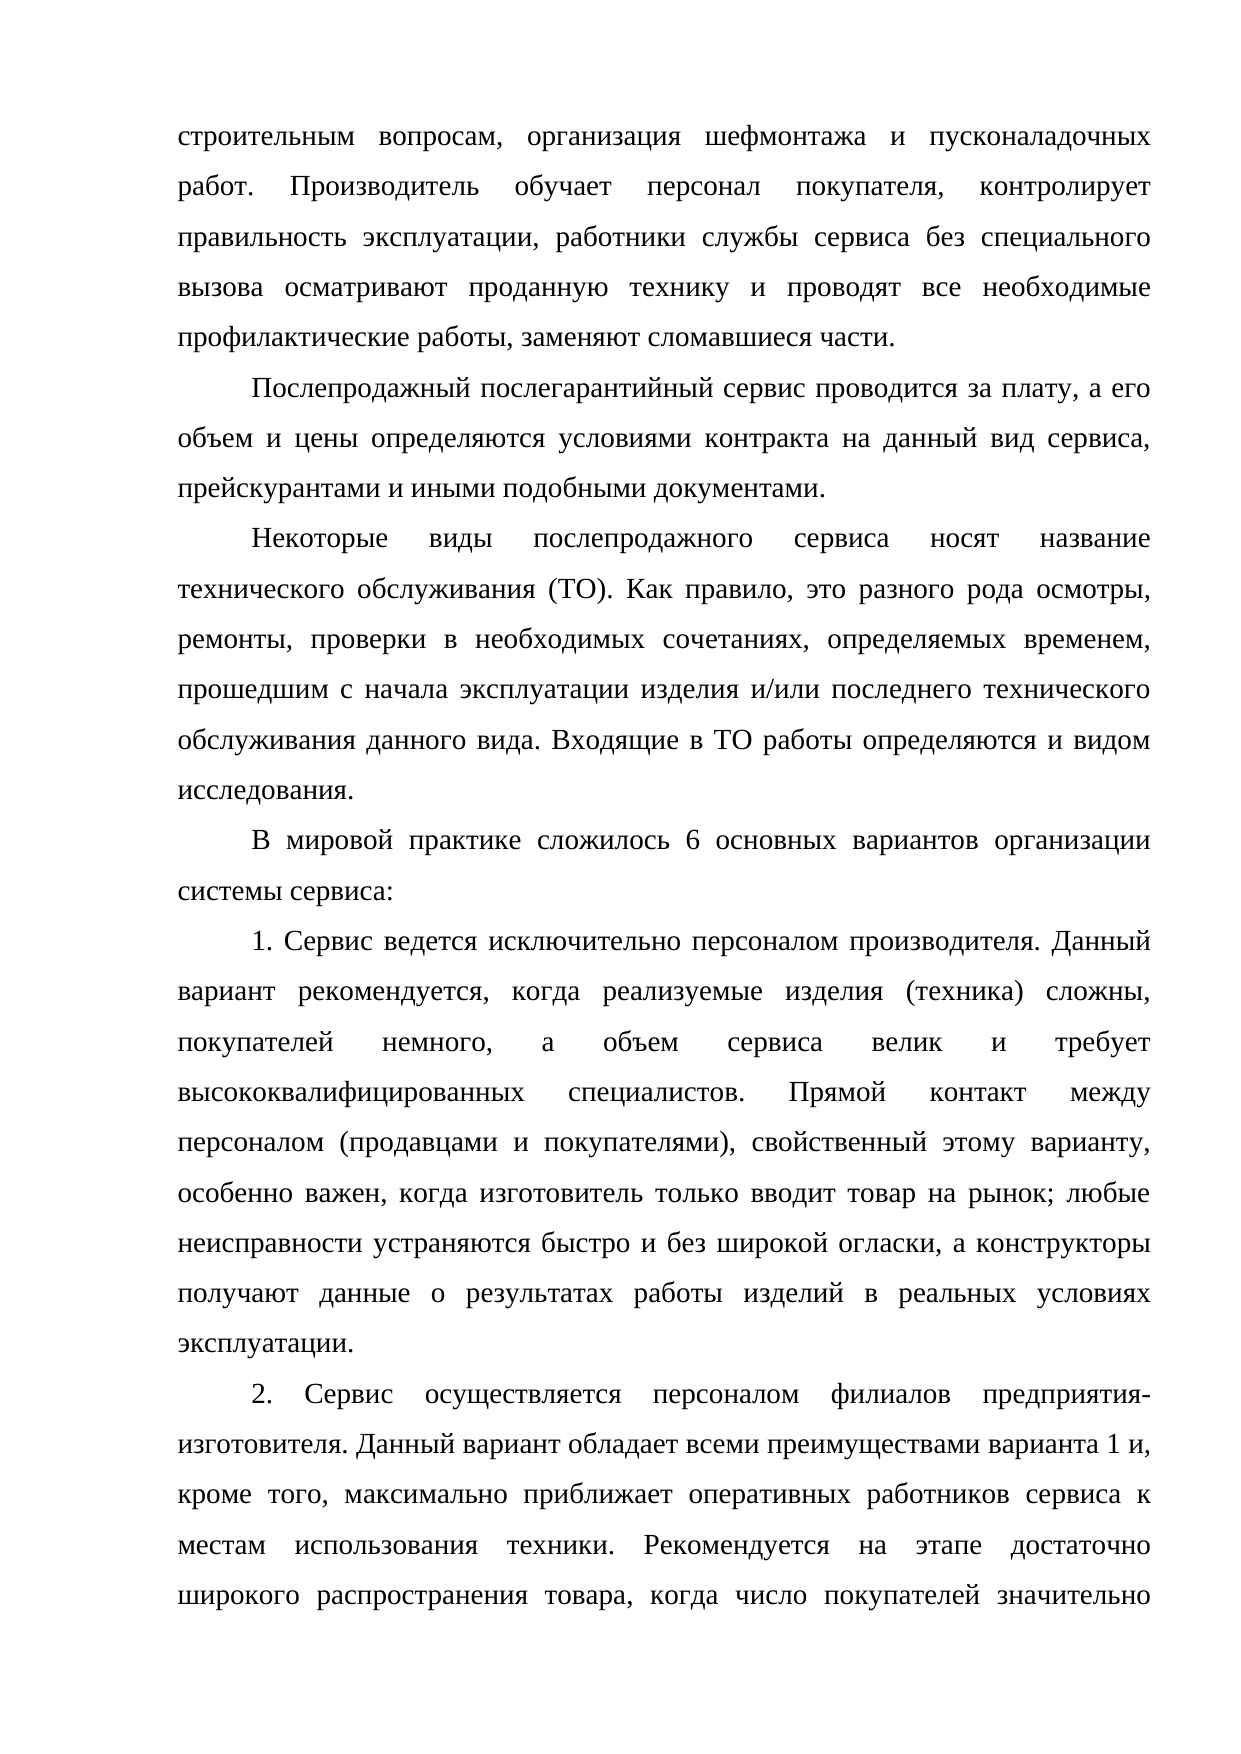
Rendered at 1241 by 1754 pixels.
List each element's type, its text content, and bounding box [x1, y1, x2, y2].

text Послепродажный послегарантийный сервис проводится за плату, а его объем и цены определяются условиями контракта на данный вид сервиса, прейскурантами и иными подобными документами. [177, 370, 1152, 504]
text Некоторые виды послепродажного сервиса носят название технического обслуживания (ТО). Как правило, это разного рода осмотры, ремонты, проверки в необходимых сочетаниях, определяемых временем, прошедшим с начала эксплуатации изделия и/или последнего технического обслуживания данного вида. Входящие в ТО работы определяются и видом исследования. [177, 521, 1152, 806]
text В мировой практике сложилось 6 основных вариантов организации системы сервиса: [177, 822, 1152, 906]
text 1. Сервис ведется исключительно персоналом производителя. Данный вариант рекомендуется, когда реализуемые изделия (техника) сложны, покупателей немного, а объем сервиса велик и требует высококвалифицированных специалистов. Прямой контакт между персоналом (продавцами и покупателями), свойственный этому варианту, особенно важен, когда изготовитель только вводит товар на рынок; любые неисправности устраняются быстро и без широкой огласки, а конструкторы получают данные о результатах работы изделий в реальных условиях эксплуатации. [177, 923, 1152, 1359]
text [177, 118, 1152, 353]
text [177, 1376, 1152, 1611]
